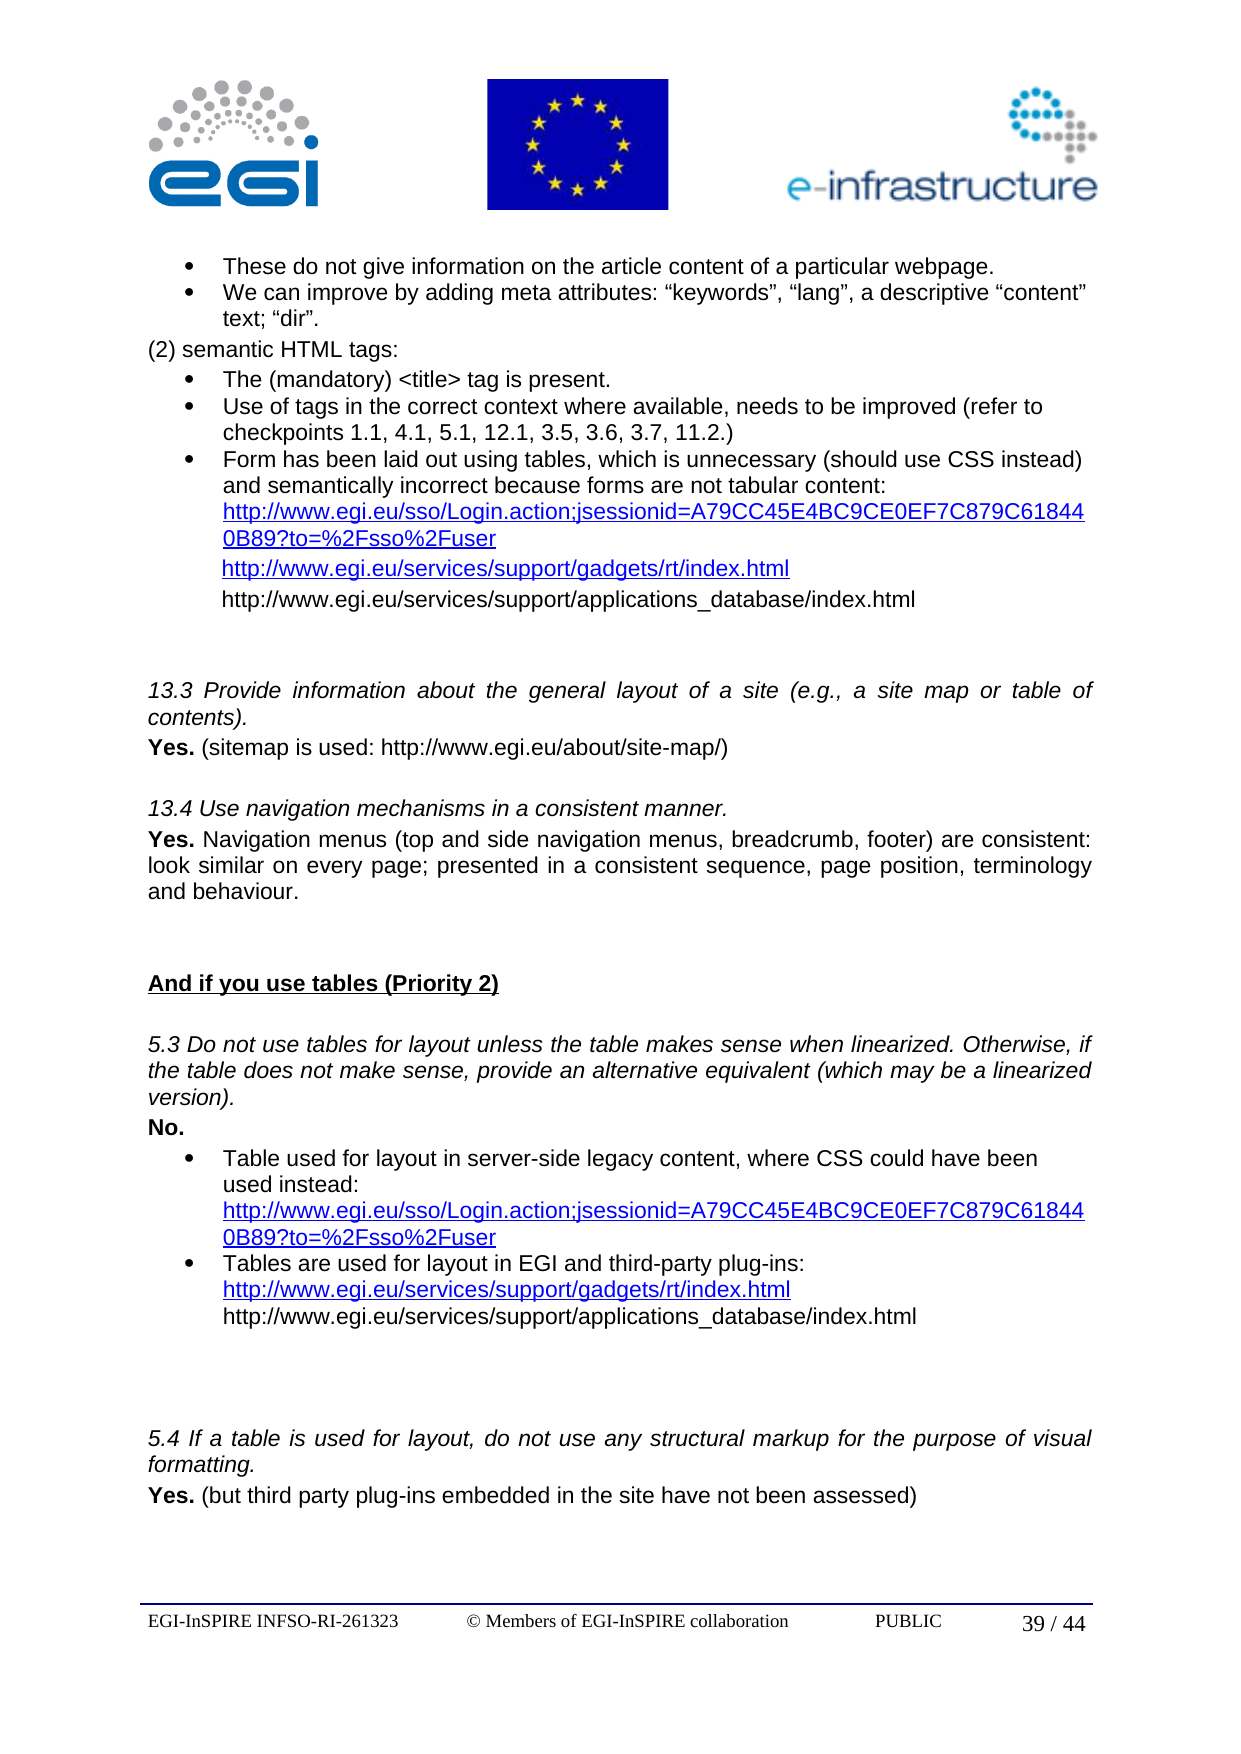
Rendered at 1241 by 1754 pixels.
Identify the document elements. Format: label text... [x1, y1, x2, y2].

text Yes. Navigation menus (top and side navigation menus, breadcrumb, footer) are consistent: look similar on every page; presented in a consistent sequence, page position, terminology and behaviour. [148, 826, 1092, 905]
list Tables are used for layout in EGI and third-party plug-ins: http://www.egi.eu/services/support/gadgets/rt/index.html http://www.egi.eu/services/support/applications_database/index.html [185, 1250, 1092, 1329]
text No. [148, 1114, 1092, 1141]
text Yes. (but third party plug-ins embedded in the site have not been assessed) [148, 1482, 1092, 1508]
picture [487, 79, 669, 210]
list We can improve by adding meta attributes: “keywords”, “lang”, a descriptive “content” text; “dir”. [185, 279, 1092, 332]
text 13.3 Provide information about the general layout of a site (e.g., a site map or table of contents). [148, 677, 1092, 730]
list Use of tags in the correct context where available, needs to be improved (refer to checkpoints 1.1, 4.1, 5.1, 12.1, 3.5, 3.6, 3.7, 11.2.) [185, 393, 1092, 446]
picture [780, 79, 1106, 210]
list Form has been laid out using tables, which is unnecessary (should use CSS instead) and semantically incorrect because forms are not tabular content: http://www.egi.eu/sso/Login.action;jsessionid=A79CC45E4BC9CE0EF7C879C618440B89?to=%2Fsso%2Fuser [185, 446, 1092, 551]
text 13.4 Use navigation mechanisms in a consistent manner. [148, 795, 1092, 821]
list Table used for layout in server-side legacy content, where CSS could have been used instead: http://www.egi.eu/sso/Login.action;jsessionid=A79CC45E4BC9CE0EF7C879C618440B89?to=%2Fsso%2Fuser [185, 1145, 1092, 1250]
list These do not give information on the article content of a particular webpage. [185, 253, 1092, 279]
list http://www.egi.eu/services/support/gadgets/rt/index.html [221, 555, 1092, 581]
text 5.4 If a table is used for layout, do not use any structural markup for the purpose of visual formatting. [148, 1425, 1092, 1478]
text Yes. (sitemap is used: http://www.egi.eu/about/site-map/) [148, 734, 1092, 760]
text (2) semantic HTML tags: [148, 336, 1092, 362]
list The (mandatory) <title> tag is present. [185, 366, 1092, 393]
list http://www.egi.eu/services/support/applications_database/index.html [221, 586, 1092, 612]
text And if you use tables (Priority 2) [148, 970, 1092, 996]
picture [147, 79, 320, 208]
text 5.3 Do not use tables for layout unless the table makes sense when linearized. Otherwise, if the table does not make sense, provide an alternative equivalent (which may be a linearized version). [148, 1031, 1092, 1110]
